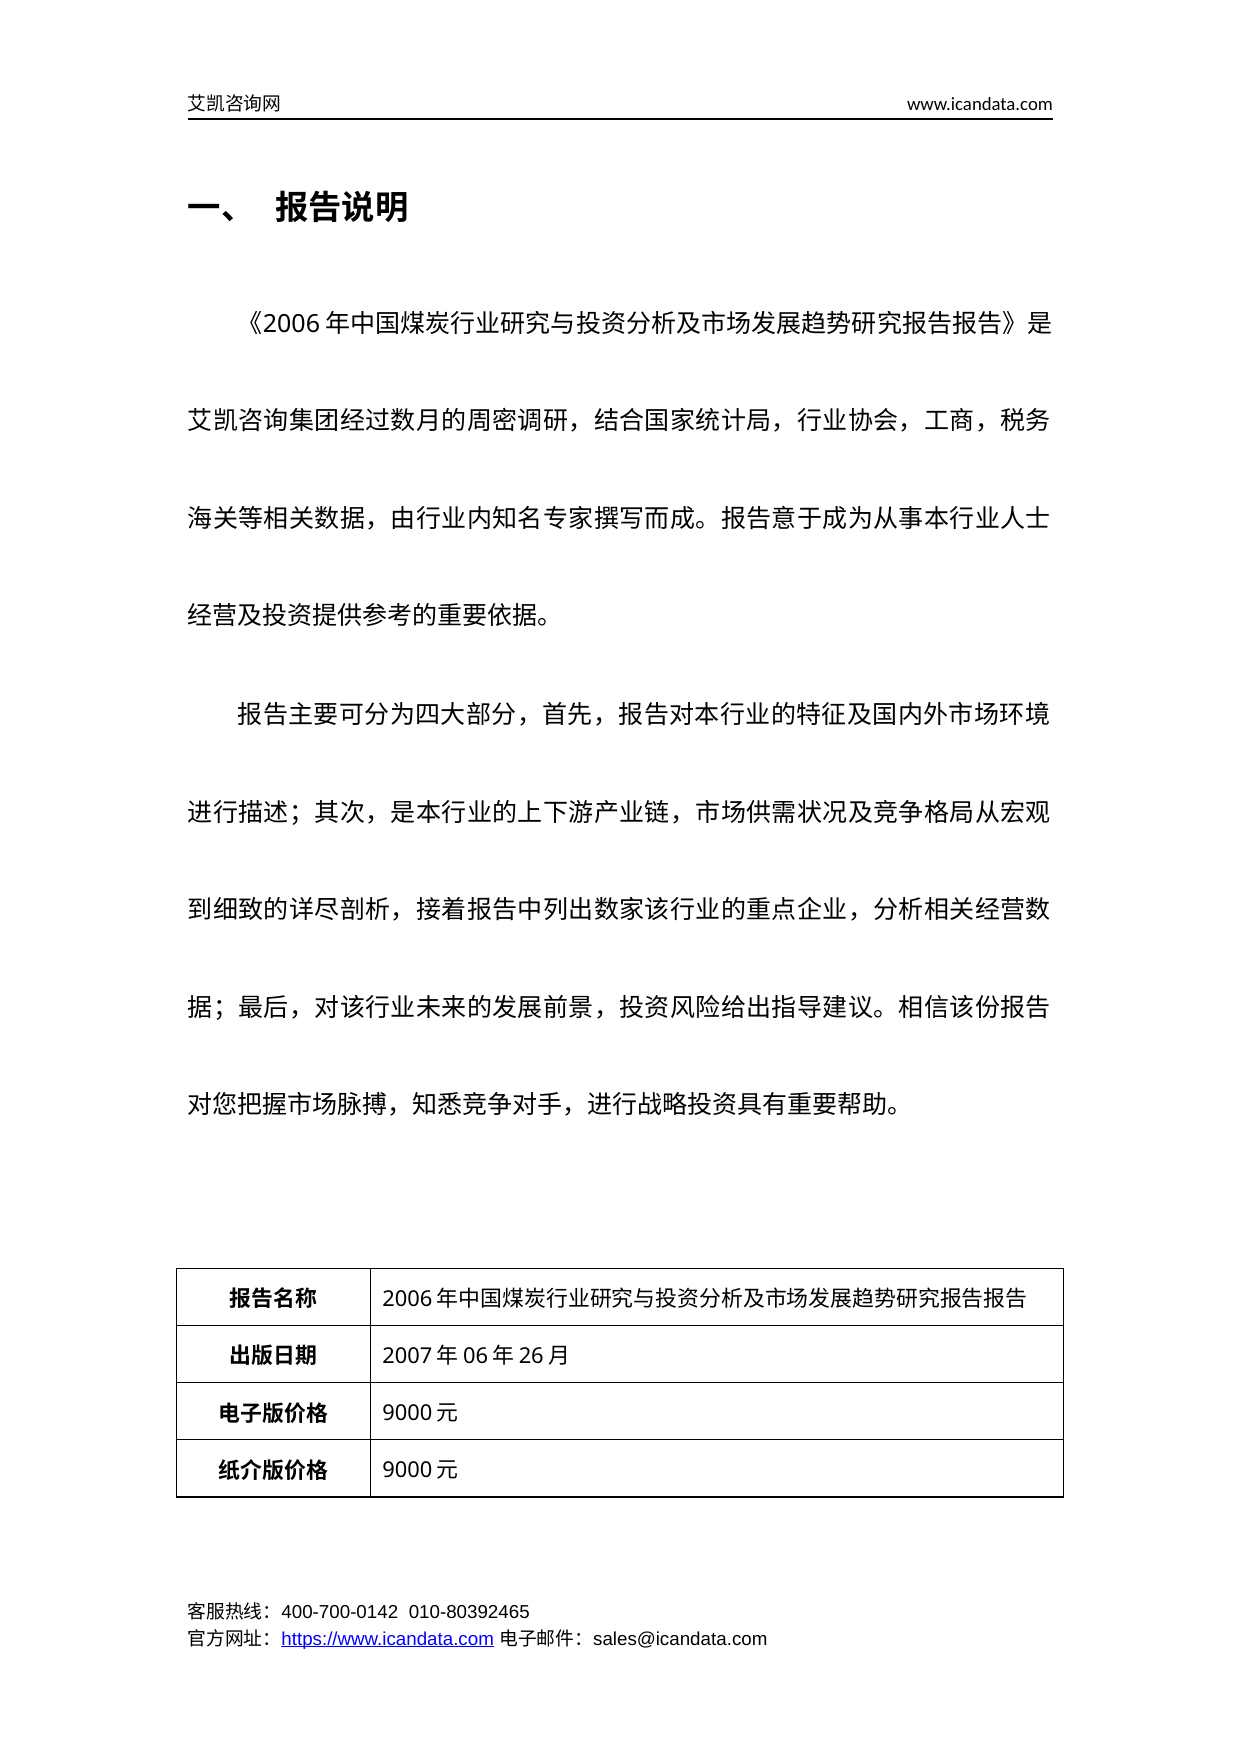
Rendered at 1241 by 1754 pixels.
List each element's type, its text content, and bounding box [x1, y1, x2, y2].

subtitle 报告说明 [187, 172, 1053, 237]
table_cell 出版日期 [177, 1326, 370, 1382]
table_header 2006年中国煤炭行业研究与投资分析及市场发展趋势研究报告报告 [371, 1269, 1063, 1325]
table_cell 2007年06年26月 [371, 1326, 1063, 1382]
text 报告主要可分为四大部分，首先，报告对本行业的特征及国内外市场环境进行描述；其次，是本行业的上下游产业链，市场供需状况及竞争格局从宏观到细致的详尽剖析，接着报告中列出数家该行业的重点企业，分析相关经营数据；最后，对该行业未来的发展前景，投资风险给出指导建议。相信该份报告对您把握市场脉搏，知悉竞争对手，进行战略投资具有重要帮助。 [187, 681, 1053, 1136]
table_cell 电子版价格 [177, 1383, 370, 1439]
table_cell 9000元 [371, 1383, 1063, 1439]
table_header 报告名称 [177, 1269, 370, 1325]
table_cell 9000元 [371, 1440, 1063, 1496]
table_cell 纸介版价格 [177, 1440, 370, 1496]
text 《2006年中国煤炭行业研究与投资分析及市场发展趋势研究报告报告》是艾凯咨询集团经过数月的周密调研，结合国家统计局，行业协会，工商，税务海关等相关数据，由行业内知名专家撰写而成。报告意于成为从事本行业人士经营及投资提供参考的重要依据。 [187, 289, 1053, 646]
